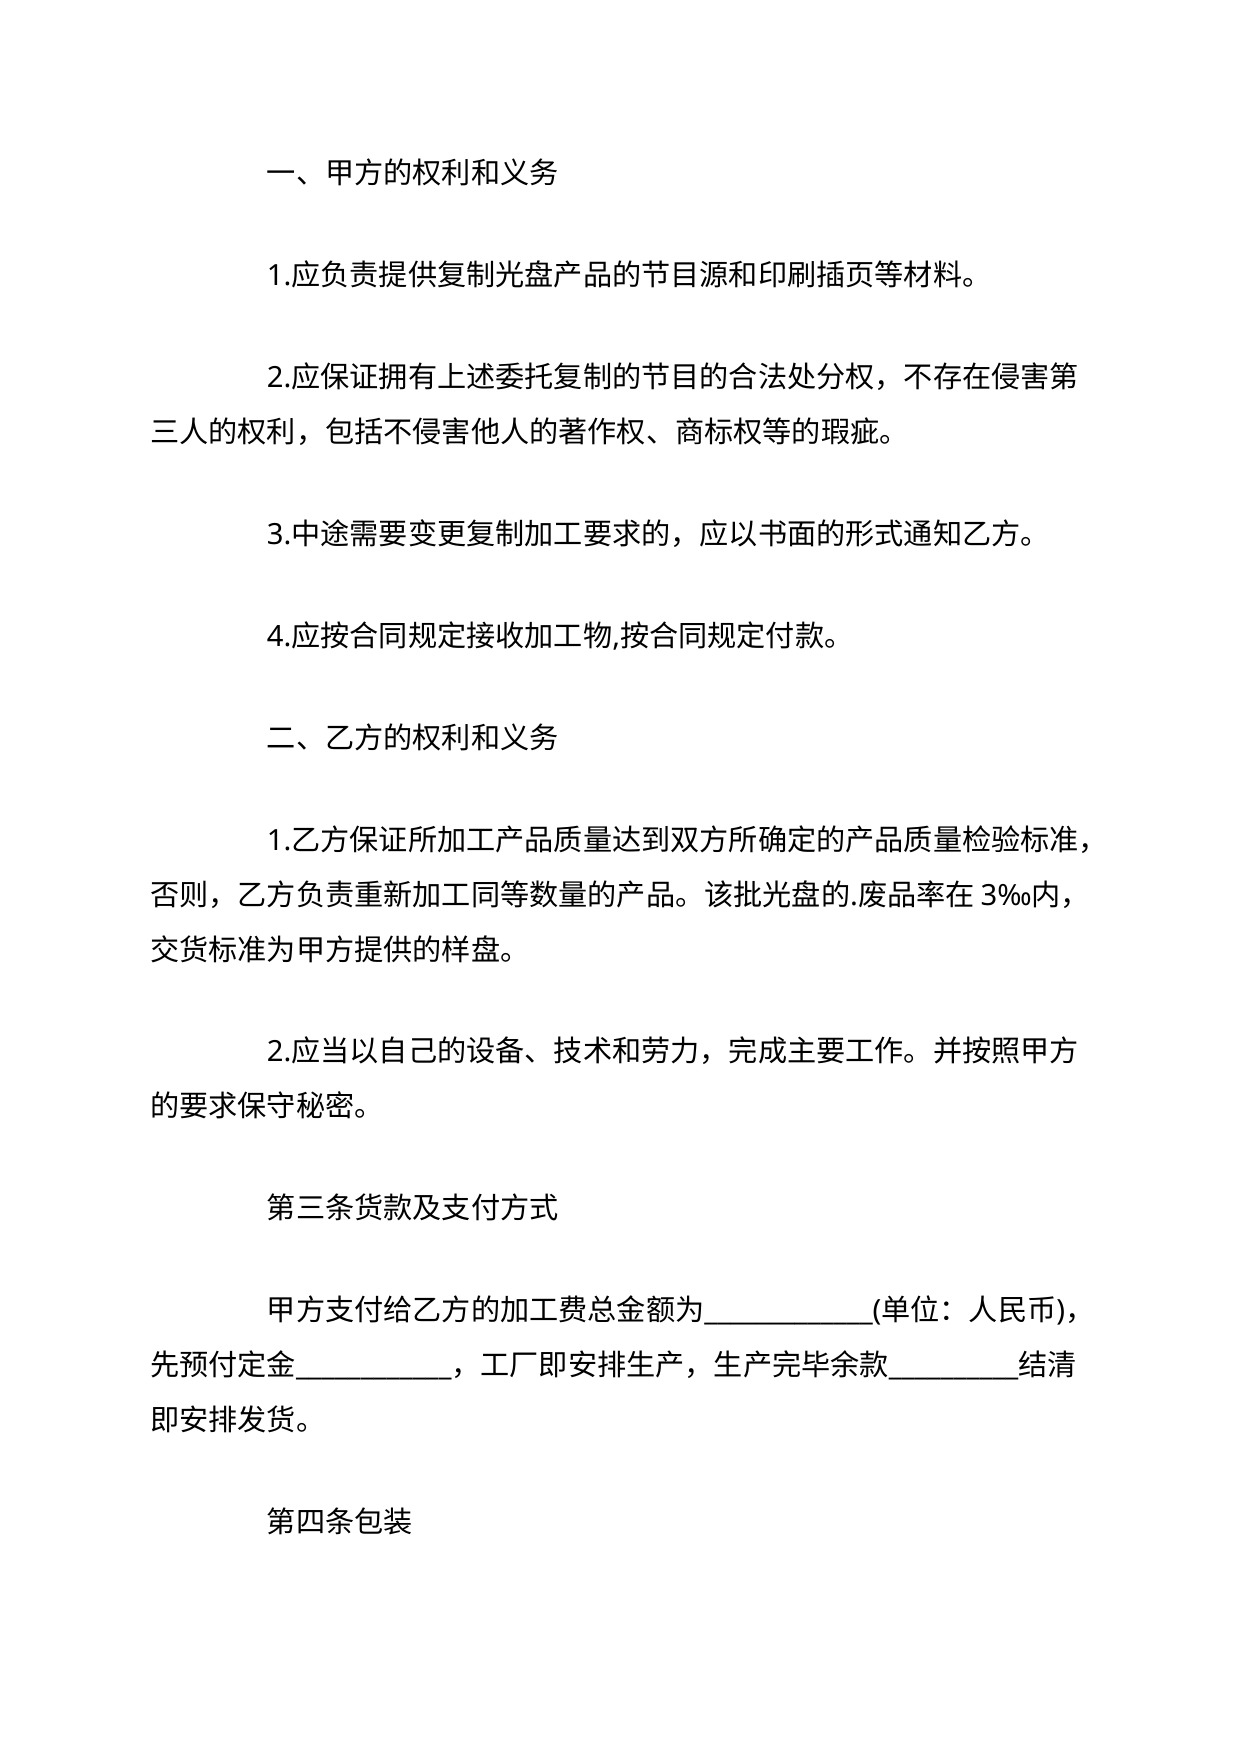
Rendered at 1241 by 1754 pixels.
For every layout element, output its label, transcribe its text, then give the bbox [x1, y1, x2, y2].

text 3.中途需要变更复制加工要求的，应以书面的形式通知乙方。 [150, 511, 1090, 553]
text 二、乙方的权利和义务 [150, 714, 1090, 757]
text 一、甲方的权利和义务 [150, 150, 1090, 192]
text 4.应按合同规定接收加工物,按合同规定付款。 [150, 612, 1090, 655]
text 1.乙方保证所加工产品质量达到双方所确定的产品质量检验标准，否则，乙方负责重新加工同等数量的产品。该批光盘的.废品率在3‰内，交货标准为甲方提供的样盘。 [150, 816, 1090, 968]
text 1.应负责提供复制光盘产品的节目源和印刷插页等材料。 [150, 252, 1090, 294]
text 2.应当以自己的设备、技术和劳力，完成主要工作。并按照甲方的要求保守秘密。 [150, 1028, 1090, 1125]
text 甲方支付给乙方的加工费总金额为_____________(单位：人民币)，先预付定金____________，工厂即安排生产，生产完毕余款__________结清即安排发货。 [150, 1287, 1090, 1439]
text 第四条包装 [150, 1498, 1090, 1541]
text 第三条货款及支付方式 [150, 1185, 1090, 1227]
text 2.应保证拥有上述委托复制的节目的合法处分权，不存在侵害第三人的权利，包括不侵害他人的著作权、商标权等的瑕疵。 [150, 354, 1090, 451]
